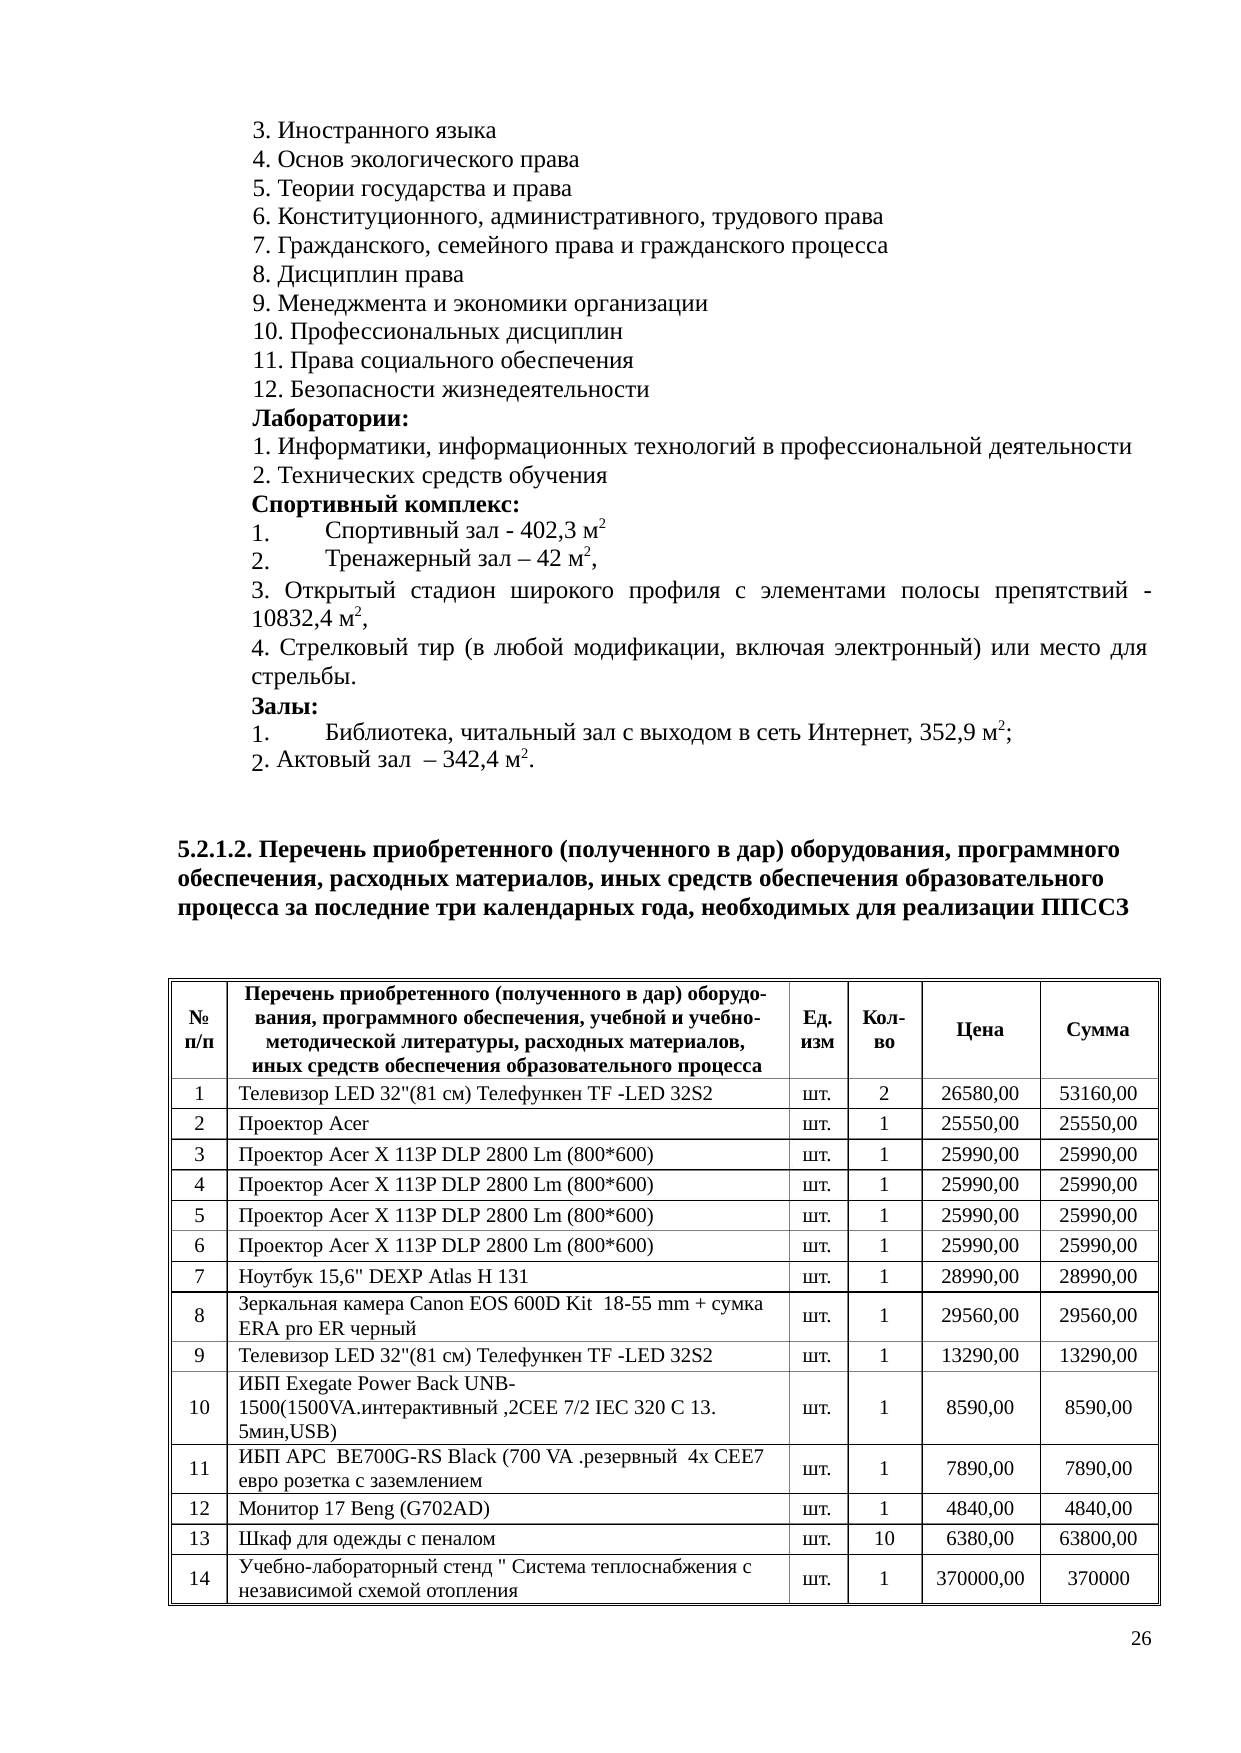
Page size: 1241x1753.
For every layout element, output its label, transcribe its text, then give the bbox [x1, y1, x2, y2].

text 1 [252, 433, 265, 460]
text 370000 [1067, 1567, 1155, 1590]
text независимой схемой отопления [238, 1579, 778, 1602]
text 29560,00 [941, 1304, 1044, 1327]
text Проектор Acer X 113P DLP 2800 Lm (800*600) [238, 1204, 679, 1227]
text шт. [802, 1173, 858, 1196]
text вания, программного обеспечения, учебной и учебно- [254, 1006, 788, 1029]
text 1 [252, 318, 265, 345]
text 5 [194, 1204, 229, 1227]
text Проектор Acer X 113P DLP 2800 Lm (800*600) [238, 1234, 679, 1257]
text 2 [252, 461, 265, 489]
text Ноутбук 15,6" DEXP Atlas H 131 [238, 1265, 679, 1288]
text 5 [252, 174, 265, 202]
text Спортивный комплекс: [251, 491, 547, 518]
text 0. Профессиональных дисциплин [265, 318, 918, 345]
text шт. [802, 1234, 858, 1257]
text 13290,00 [1059, 1344, 1162, 1367]
text шт. [802, 1143, 858, 1166]
text 25990,00 [941, 1204, 1044, 1227]
text 29560,00 [1059, 1304, 1162, 1327]
text мин,USB) [249, 1420, 362, 1443]
text шт. [802, 1527, 858, 1550]
text 1 [879, 1234, 914, 1257]
text обеспечения, расходных материалов, иных средств обеспечения образовательного [177, 864, 1157, 892]
text шт. [802, 1567, 858, 1590]
text 1 [251, 605, 288, 633]
text 26580,00 [941, 1082, 1044, 1105]
text 2. Безопасности жизнедеятельности [265, 375, 918, 403]
text 4840,00 [946, 1497, 1039, 1519]
text шт. [802, 1304, 858, 1327]
text 25990,00 [1059, 1234, 1162, 1257]
text Телевизор LED 32"(81 см) Телефункен TF -LED 32S2 [238, 1082, 740, 1105]
text Телевизор LED 32"(81 см) Телефункен TF -LED 32S2 [238, 1344, 788, 1367]
text 13290,00 [941, 1344, 1044, 1367]
text 2 [194, 1112, 229, 1135]
text Лаборатории: [252, 404, 436, 432]
text Перечень приобретенного (полученного в дар) оборудо- [244, 982, 796, 1005]
text иных средств обеспечения образовательного процесса [252, 1054, 788, 1077]
text Цена [956, 1018, 1029, 1041]
text шт. [802, 1265, 858, 1288]
text 28990,00 [1059, 1265, 1162, 1288]
text 0832,4 м2, [263, 604, 1177, 632]
text 6 [1141, 1627, 1177, 1650]
text изм [800, 1031, 860, 1053]
text Шкаф для одежды с пеналом [238, 1527, 522, 1550]
text № [189, 1006, 239, 1029]
text 1 [879, 1112, 914, 1135]
text шт. [802, 1396, 858, 1419]
text . [263, 548, 295, 575]
text Проектор Acer X 113P DLP 2800 Lm (800*600) [238, 1173, 679, 1196]
text 1500(1500VA.интерактивный ,2CEE 7/2 IEC 320 C 13. [238, 1396, 743, 1419]
text Тренажерный зал – 42 м2, [325, 544, 632, 572]
text 1 [199, 1457, 235, 1480]
text 1 [879, 1304, 914, 1327]
text 25990,00 [1059, 1173, 1162, 1196]
text шт. [802, 1457, 858, 1480]
text 1 [879, 1173, 914, 1196]
text 0 [199, 1396, 235, 1419]
text 4 [194, 1173, 229, 1196]
text 6380,00 [946, 1527, 1039, 1550]
text 1 [879, 1567, 914, 1590]
text п/п [184, 1031, 239, 1053]
text 1 [194, 1082, 229, 1105]
text 1 [252, 346, 265, 374]
text 2 [251, 749, 288, 777]
text 1 [879, 1396, 914, 1419]
text 1 [879, 1204, 914, 1227]
text во [873, 1031, 920, 1053]
text . Актовый зал – 342,4 м2. [263, 746, 1043, 773]
text 25990,00 [941, 1173, 1044, 1196]
text 370000,00 [936, 1567, 1049, 1590]
text . Теории государства и права [265, 174, 918, 202]
text 2 [199, 1497, 235, 1519]
text 4 [252, 145, 265, 173]
text процесса за последние три календарных года, необходимых для реализации ППССЗ [177, 893, 1157, 921]
text . Библиотека, читальный зал с выходом в сеть Интернет, 352,9 м2; [263, 718, 1043, 746]
text 1 [879, 1344, 914, 1367]
text 3 [252, 116, 265, 144]
text 1 [879, 1265, 914, 1288]
text евро розетка с заземлением [238, 1469, 789, 1492]
text Залы: [251, 692, 381, 720]
text .2.1.2. Перечень приобретенного (полученного в дар) оборудования, программного [190, 836, 1150, 863]
text . [263, 519, 295, 547]
text . Дисциплин права [265, 260, 918, 288]
picture [169, 979, 1160, 1605]
text 63800,00 [1059, 1527, 1162, 1550]
text 25990,00 [941, 1234, 1044, 1257]
text 8 [194, 1304, 229, 1327]
text 4840,00 [1064, 1497, 1157, 1519]
text . Технических средств обучения [265, 461, 1157, 489]
text 9 [194, 1344, 229, 1367]
text 1. Права социального обеспечения [265, 346, 918, 374]
text шт. [802, 1112, 858, 1135]
text Проектор Acer X 113P DLP 2800 Lm (800*600) [238, 1143, 679, 1166]
text методической литературы, расходных материалов, [266, 1031, 788, 1053]
text 25990,00 [1059, 1204, 1162, 1227]
text 9 [252, 289, 265, 317]
text 25550,00 [941, 1112, 1044, 1135]
text Проектор Acer [238, 1112, 740, 1135]
text . Конституционного, административного, трудового права [265, 203, 918, 230]
text 1 [879, 1457, 914, 1480]
text 4 [199, 1567, 235, 1590]
text 25990,00 [941, 1143, 1044, 1166]
text Сумма [1066, 1018, 1156, 1041]
text . Гражданского, семейного права и гражданского процесса [265, 231, 918, 259]
text ИБП Exegate Power Back UNB- [238, 1372, 540, 1395]
text Зеркальная камера Canon EOS 600D Kit 18-55 mm + сумка [238, 1292, 788, 1315]
text 25550,00 [1059, 1112, 1162, 1135]
text 7890,00 [1064, 1457, 1157, 1480]
text 7890,00 [946, 1457, 1039, 1480]
text 6 [252, 203, 265, 230]
text 3 [194, 1143, 229, 1166]
text 1 [879, 1497, 914, 1519]
text . Стрелковый тир (в любой модификации, включая электронный) или место для [263, 633, 1177, 661]
text . Основ экологического права [265, 145, 918, 173]
text 6 [194, 1234, 229, 1257]
text 7 [252, 231, 265, 259]
text 10 [874, 1527, 920, 1550]
text Монитор 17 Beng (G702AD) [238, 1497, 522, 1519]
text 2 [879, 1082, 914, 1105]
text 25990,00 [1059, 1143, 1162, 1166]
text 7 [194, 1265, 229, 1288]
text 1 [879, 1143, 914, 1166]
text . Открытый стадион широкого профиля с элементами полосы препятствий - [263, 576, 1177, 604]
text шт. [802, 1204, 858, 1227]
text 8590,00 [1064, 1396, 1157, 1419]
text ERA pro ER черный [238, 1317, 788, 1339]
text 28990,00 [941, 1265, 1044, 1288]
text Ед. Кол- [803, 1006, 931, 1029]
text 3 [199, 1527, 235, 1550]
text . Иностранного языка [265, 116, 918, 144]
text стрельбы. [251, 663, 381, 690]
text ИБП APC BE700G-RS Black (700 VA .резервный 4x CEE7 [238, 1445, 789, 1468]
text шт. [802, 1497, 858, 1519]
text 53160,00 [1059, 1082, 1162, 1105]
text Учебно-лабораторный стенд " Система теплоснабжения с [238, 1555, 778, 1578]
text . Менеджмента и экономики организации [265, 289, 918, 317]
text шт. [802, 1082, 858, 1105]
text . Информатики, информационных технологий в профессиональной деятельности [265, 433, 1157, 460]
text 1 [252, 375, 265, 403]
text Спортивный зал - 402,3 м2 [325, 517, 632, 544]
text 8590,00 [946, 1396, 1039, 1419]
text 5 [177, 836, 190, 863]
text 8 [252, 260, 265, 288]
text шт. [802, 1344, 858, 1367]
